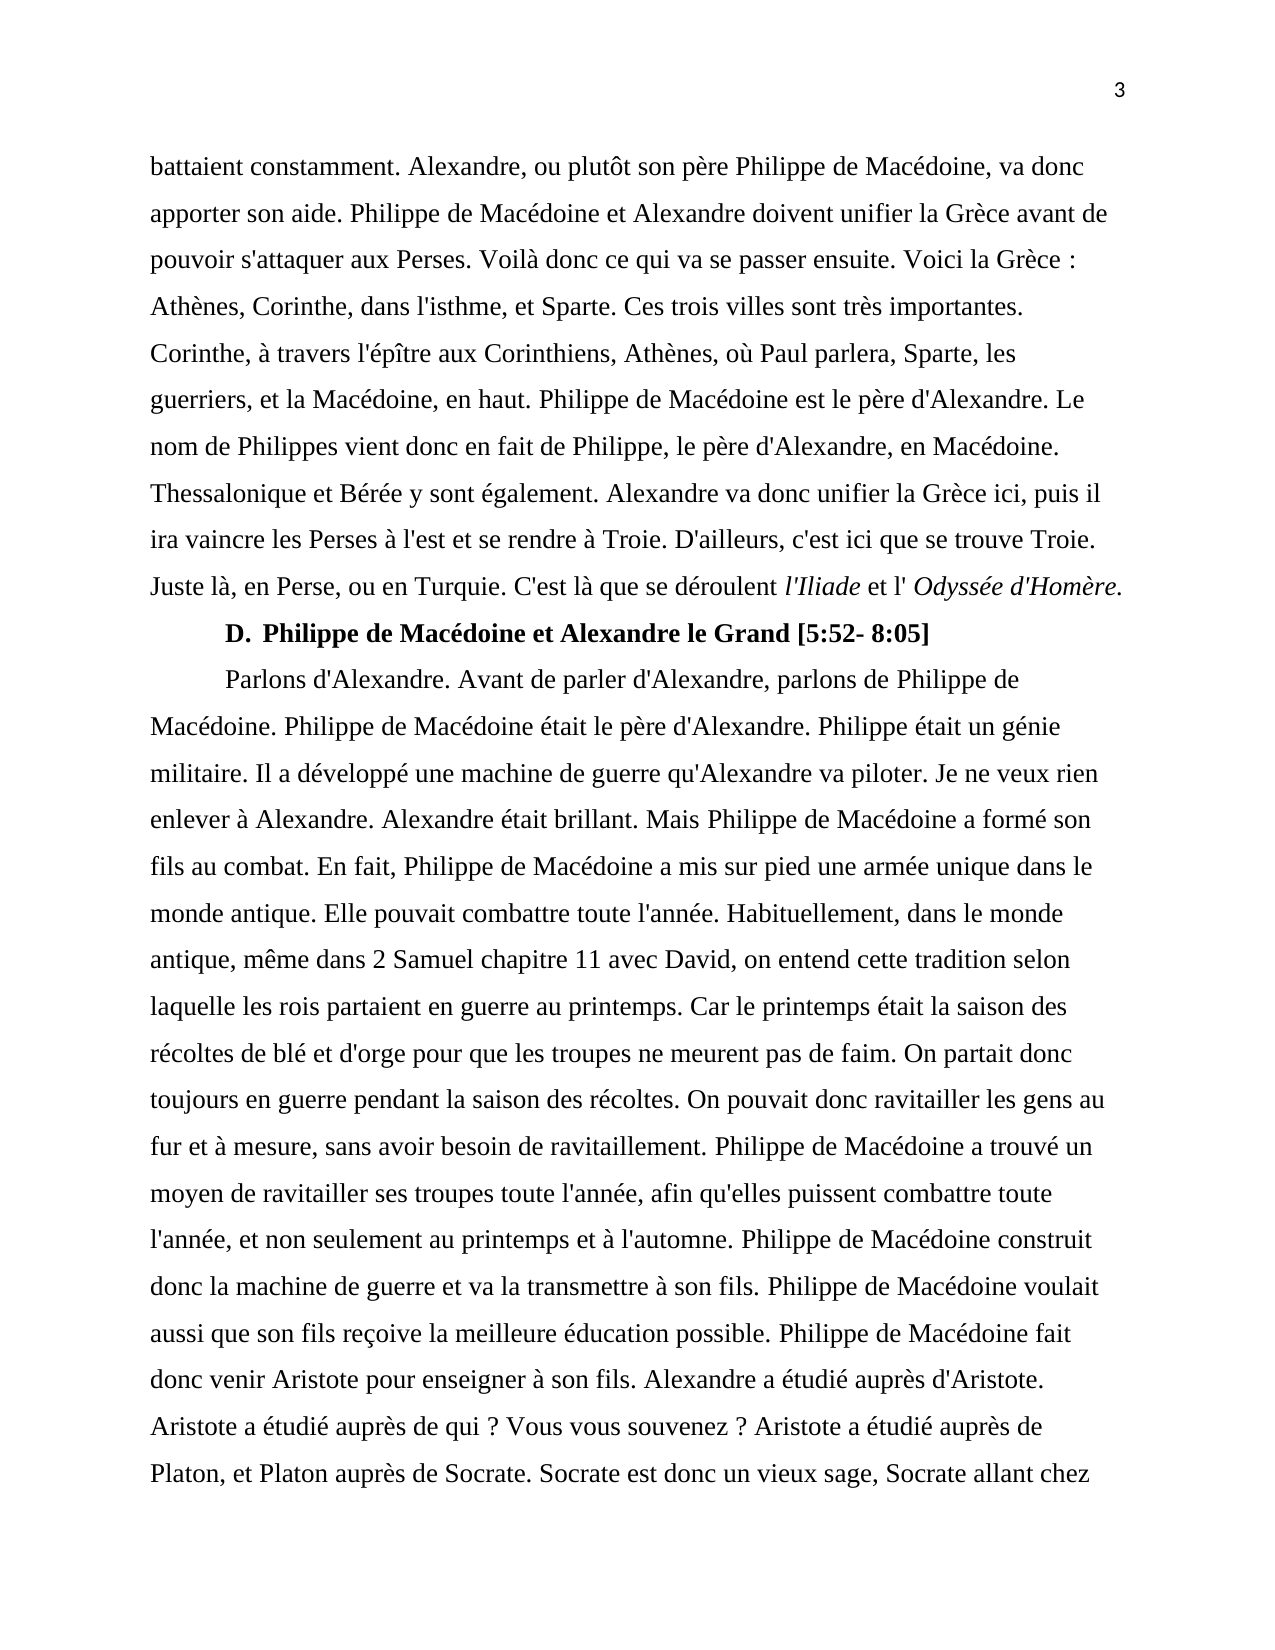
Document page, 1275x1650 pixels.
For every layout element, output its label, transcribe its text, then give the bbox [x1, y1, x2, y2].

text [150, 663, 1125, 1488]
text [150, 150, 1125, 601]
list Philippe de Macédoine et Alexandre le Grand [5:52- 8:05] [225, 617, 1125, 648]
